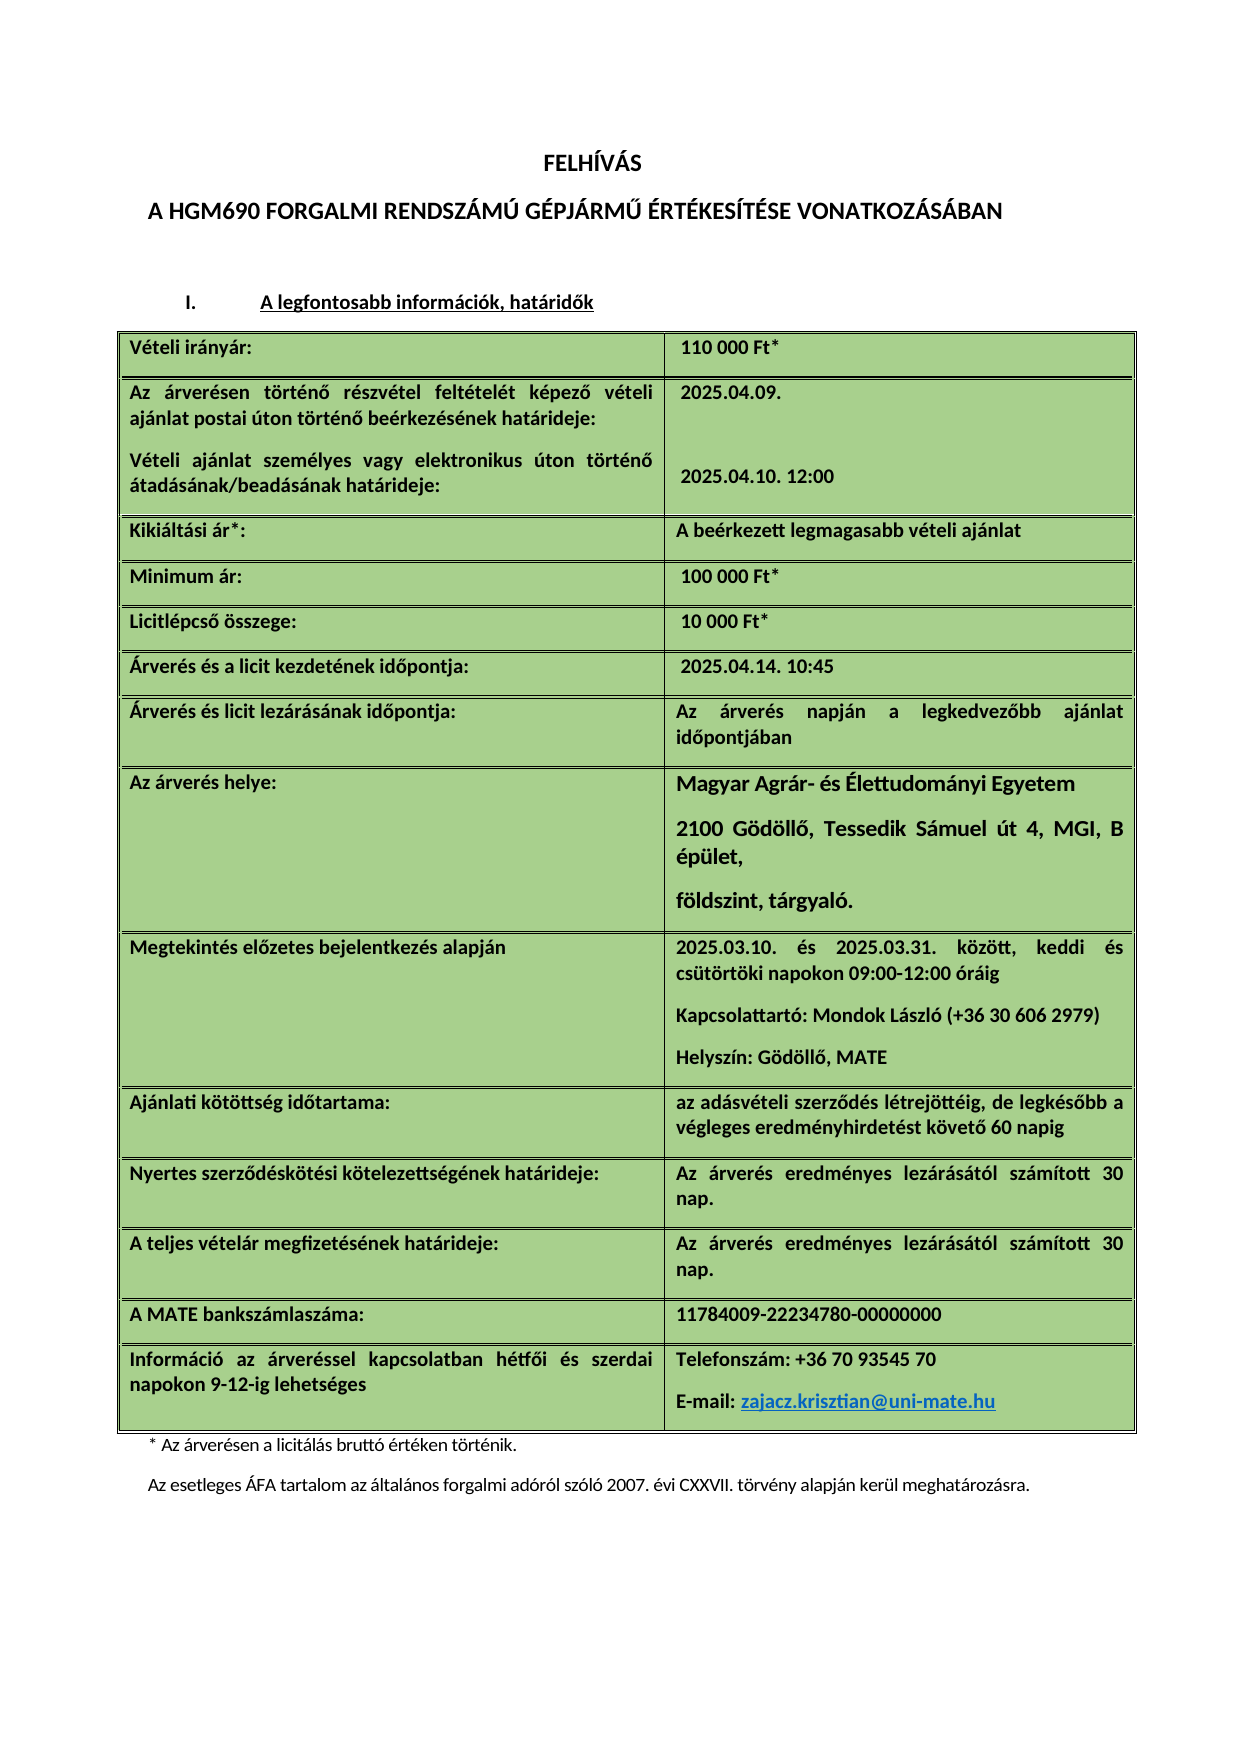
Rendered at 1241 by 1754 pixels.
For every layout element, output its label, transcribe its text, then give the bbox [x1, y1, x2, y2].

table_cell Magyar Agrár- és Élettudományi Egyetem 2100 Gödöllő, Tessedik Sámuel út 4, MGI, B épület, földszint, tárgyaló. [665, 766, 1135, 931]
table_cell Licitlépcső összege: [118, 605, 664, 650]
table_cell A teljes vételár megfizetésének határideje: [118, 1227, 664, 1298]
table_cell 2025.04.14. 10:45 [665, 650, 1135, 695]
text A HGM690 FORGALMI RENDSZÁMÚ GÉPJÁRMŰ ÉRTÉKESÍTÉSE VONATKOZÁSÁBAN [148, 195, 1093, 225]
table_cell Árverés és a licit kezdetének időpontja: [118, 650, 664, 695]
text FELHÍVÁS [148, 148, 1093, 178]
table_cell A beérkezett legmagasabb vételi ajánlat [665, 515, 1134, 560]
table_cell Minimum ár: [120, 560, 664, 605]
table_cell Az árverésen történő részvétel feltételét képező vételi ajánlat postai úton történő beérkezésének határideje: Vételi ajánlat személyes vagy elektronikus úton történő átadásának/beadásának határideje: [120, 376, 664, 514]
table_cell 11784009-22234780-00000000 [665, 1298, 1135, 1343]
text Az esetleges ÁFA tartalom az általános forgalmi adóról szóló 2007. évi CXXVII. törvény alapján kerül meghatározásra. [148, 1473, 1093, 1496]
table_cell 100 000 Ft* [665, 560, 1134, 605]
table_cell 2025.04.09. 2025.04.10. 12:00 [665, 376, 1134, 514]
table_cell 10 000 Ft* [665, 605, 1135, 650]
table_header Vételi irányár: [120, 334, 664, 376]
table_cell Árverés és licit lezárásának időpontja: [118, 695, 664, 766]
table_cell Megtekintés előzetes bejelentkezés alapján [118, 931, 664, 1086]
table_cell Nyertes szerződéskötési kötelezettségének határideje: [120, 1157, 664, 1227]
table_cell Telefonszám: +36 70 93545 70 E-mail: zajacz.krisztian@uni-mate.hu [665, 1343, 1135, 1430]
table_cell A MATE bankszámlaszáma: [118, 1298, 664, 1343]
table_cell Ajánlati kötöttség időtartama: [118, 1086, 664, 1157]
table_cell Kikiáltási ár*: [120, 515, 664, 560]
table_cell Az árverés eredményes lezárásától számított 30 nap. [665, 1157, 1134, 1227]
table_cell Az árverés eredményes lezárásától számított 30 nap. [665, 1227, 1135, 1298]
table_cell Az árverés napján a legkedvezőbb ajánlat időpontjában [665, 695, 1135, 766]
list A legfontosabb információk, határidők [185, 289, 1093, 314]
table_header 110 000 Ft* [665, 334, 1134, 376]
table_cell Az árverés helye: [118, 766, 664, 931]
text * Az árverésen a licitálás bruttó értéken történik. [148, 1434, 1093, 1456]
table_cell Információ az árveréssel kapcsolatban hétfői és szerdai napokon 9-12-ig lehetséges [118, 1343, 664, 1430]
table_cell az adásvételi szerződés létrejöttéig, de legkésőbb a végleges eredményhirdetést követő 60 napig [665, 1086, 1135, 1157]
table_cell 2025.03.10. és 2025.03.31. között, keddi és csütörtöki napokon 09:00-12:00 óráig Kapcsolattartó: Mondok László (+36 30 606 2979) Helyszín: Gödöllő, MATE [665, 931, 1135, 1086]
